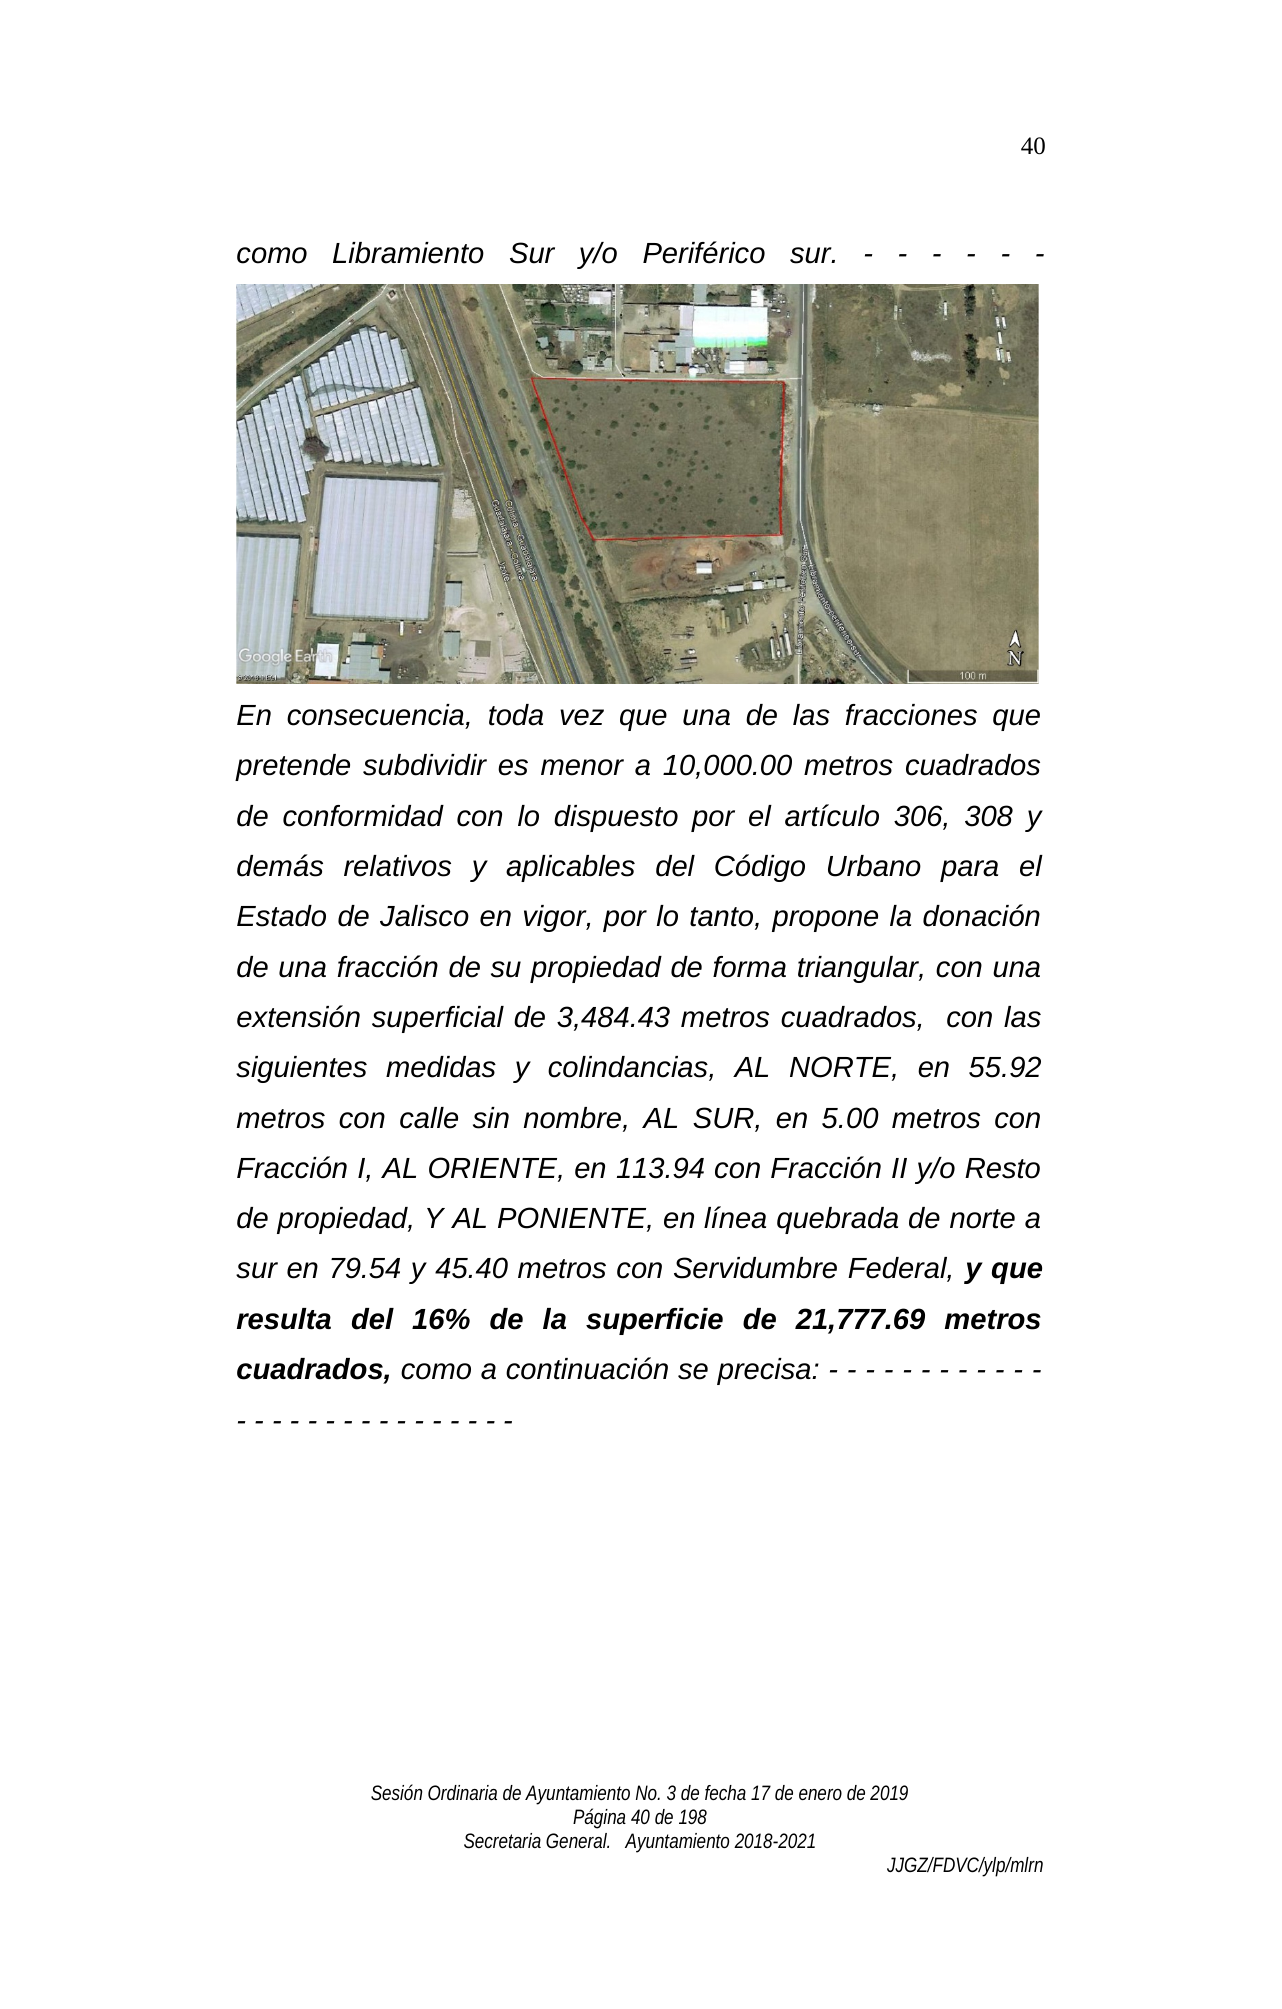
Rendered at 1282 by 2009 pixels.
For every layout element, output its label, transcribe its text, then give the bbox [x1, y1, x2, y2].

picture [236, 284, 1039, 684]
text En consecuencia, toda vez que una de las fracciones que pretende subdividir es menor a 10,000.00 metros cuadrados de conformidad con lo dispuesto por el artículo 306, 308 y demás relativos y aplicables del Código Urbano para el Estado de Jalisco en vigor, por lo tanto, propone la donación de una fracción de su propiedad de forma triangular, con una extensión superficial de 3,484.43 metros cuadrados, con las siguientes medidas y colindancias, AL NORTE, en 55.92 metros con calle sin nombre, AL SUR, en 5.00 metros con Fracción I, AL ORIENTE, en 113.94 con Fracción II y/o Resto de propiedad, Y AL PONIENTE, en línea quebrada de norte a sur en 79.54 y 45.40 metros con Servidumbre Federal, y que resulta del 16% de la superficie de 21,777.69 metros cuadrados, como a continuación se precisa: - - - - - - - - - - - - - - - - - - - - - - - - - - - - [236, 698, 1045, 1436]
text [236, 236, 1045, 684]
